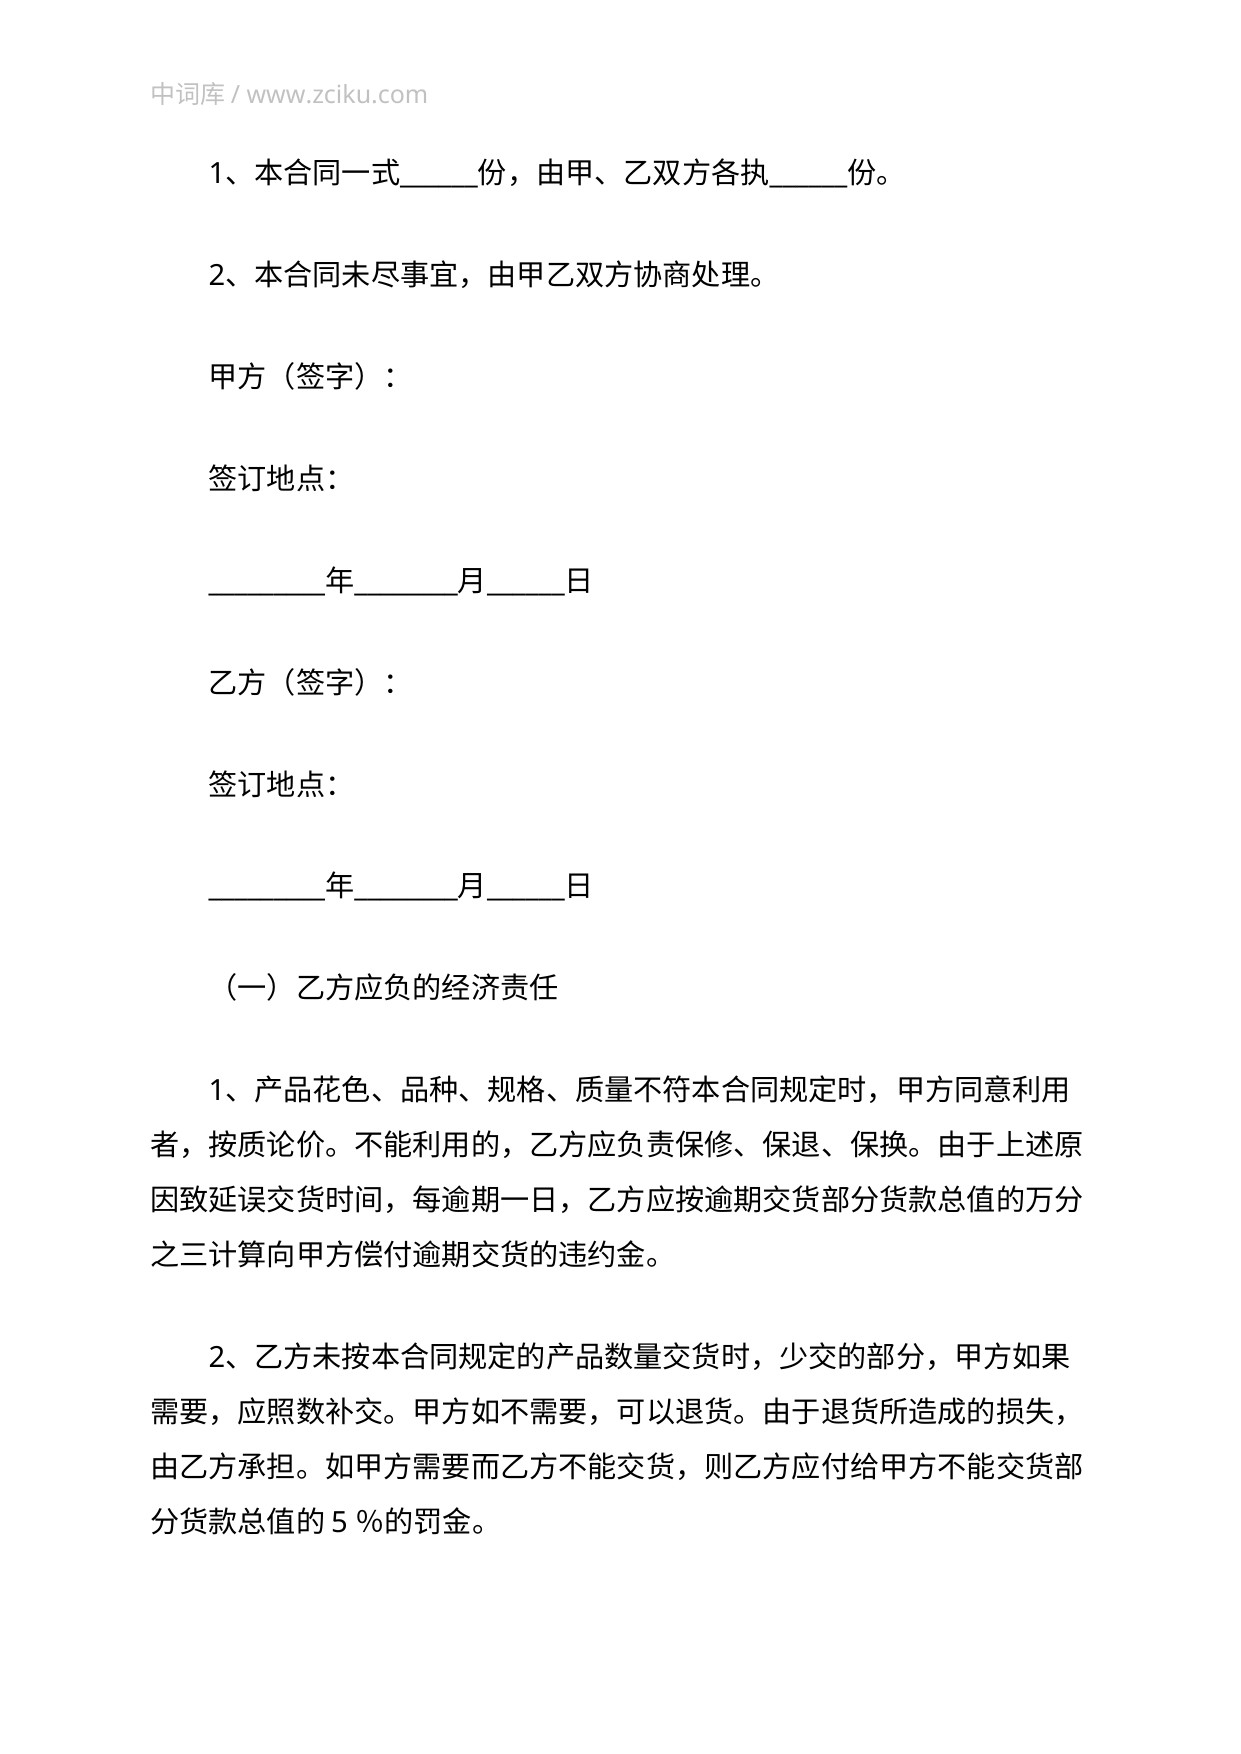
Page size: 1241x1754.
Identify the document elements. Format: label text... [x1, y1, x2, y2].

text 签订地点： [150, 456, 1090, 498]
text _________年________月______日 [150, 863, 1090, 905]
text 2、本合同未尽事宜，由甲乙双方协商处理。 [150, 252, 1090, 294]
text 乙方（签字）： [150, 659, 1090, 702]
text 2、乙方未按本合同规定的产品数量交货时，少交的部分，甲方如果需要，应照数补交。甲方如不需要，可以退货。由于退货所造成的损失，由乙方承担。如甲方需要而乙方不能交货，则乙方应付给甲方不能交货部分货款总值的5 ％的罚金。 [150, 1333, 1090, 1541]
text 1、本合同一式______份，由甲、乙双方各执______份。 [150, 150, 1090, 192]
text （一）乙方应负的经济责任 [150, 965, 1090, 1007]
text 签订地点： [150, 761, 1090, 803]
text _________年________月______日 [150, 557, 1090, 600]
text 甲方（签字）： [150, 354, 1090, 396]
text 1、产品花色、品种、规格、质量不符本合同规定时，甲方同意利用者，按质论价。不能利用的，乙方应负责保修、保退、保换。由于上述原因致延误交货时间，每逾期一日，乙方应按逾期交货部分货款总值的万分之三计算向甲方偿付逾期交货的违约金。 [150, 1067, 1090, 1274]
